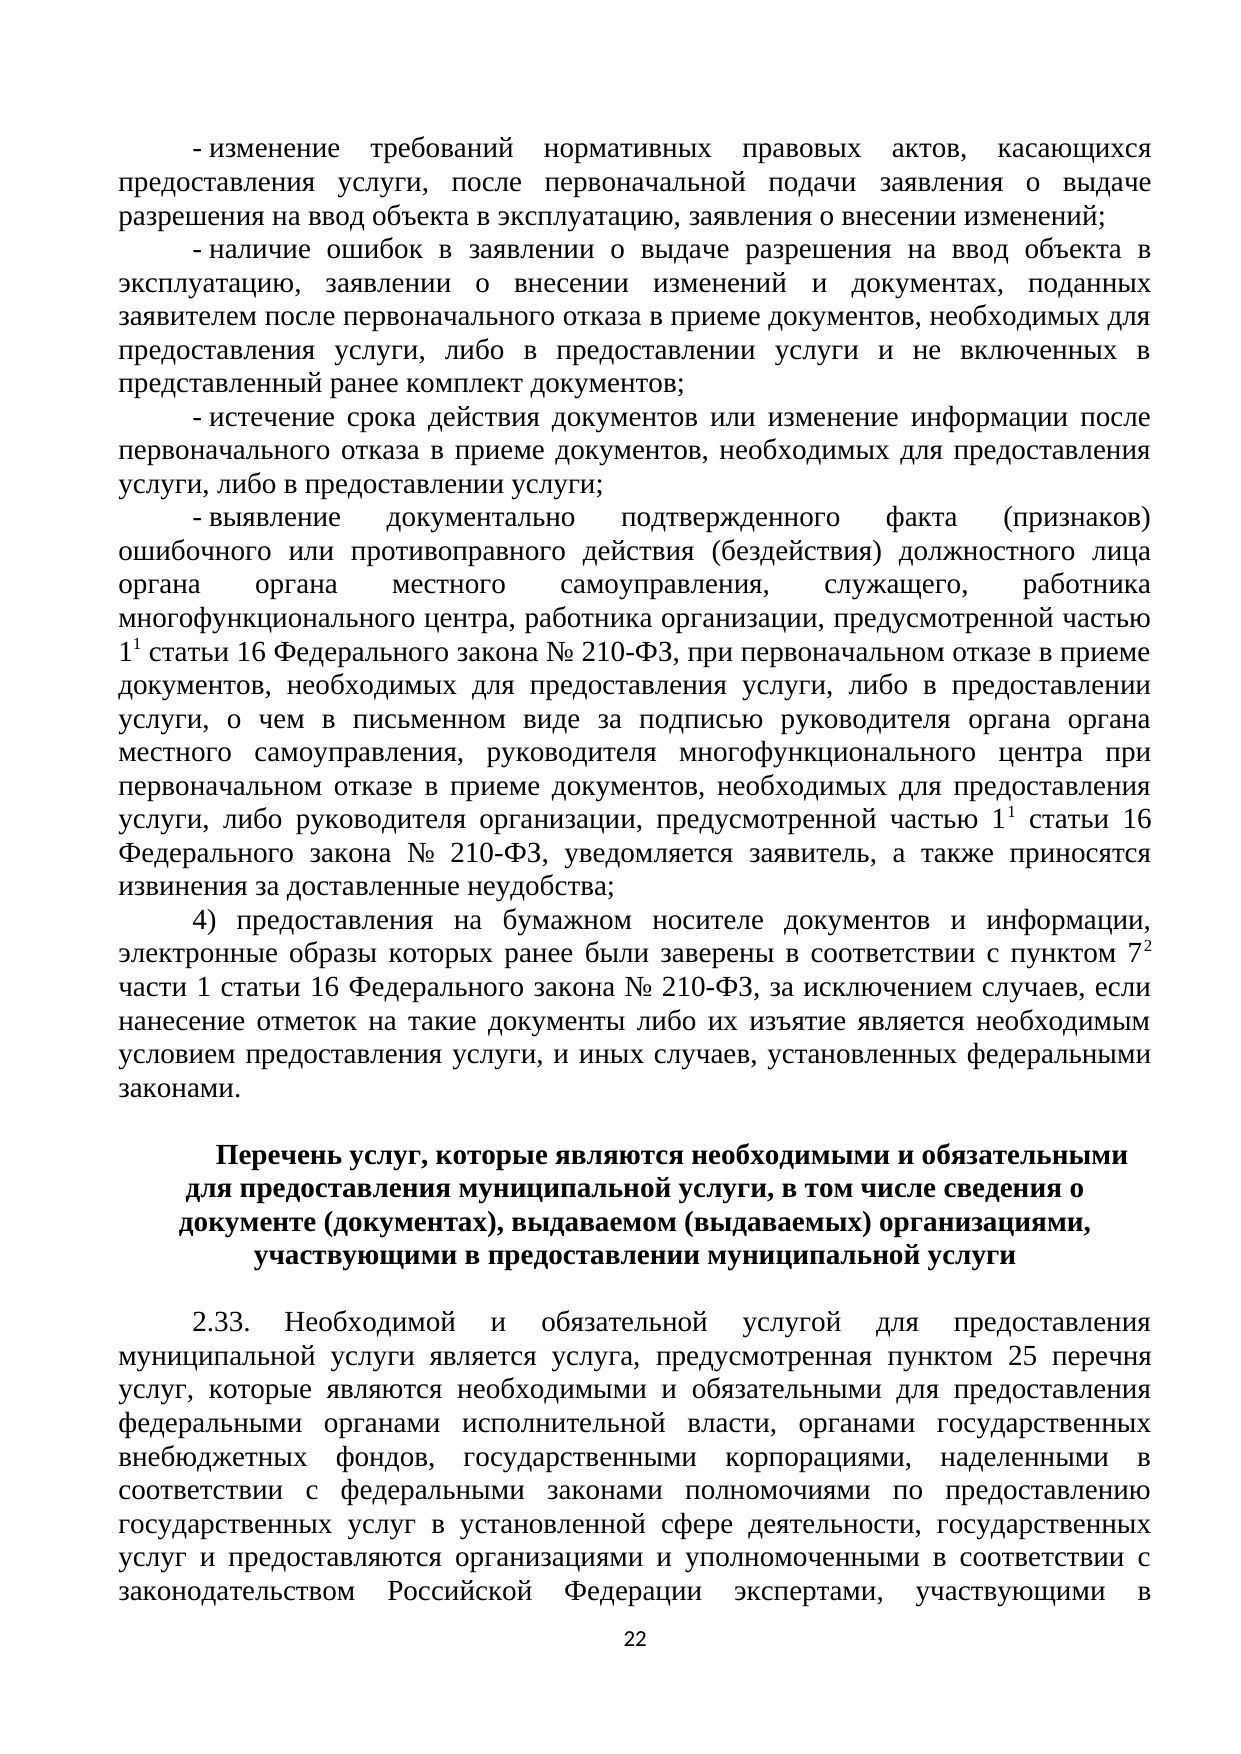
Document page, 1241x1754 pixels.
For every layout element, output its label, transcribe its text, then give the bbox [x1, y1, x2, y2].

text - выявление документально подтвержденного факта (признаков) ошибочного или противоправного действия (бездействия) должностного лица органа органа местного самоуправления, служащего, работника многофункционального центра, работника организации, предусмотренной частью 11 статьи 16 Федерального закона № 210-ФЗ, при первоначальном отказе в приеме документов, необходимых для предоставления услуги, либо в предоставлении услуги, о чем в письменном виде за подписью руководителя органа органа местного самоуправления, руководителя многофункционального центра при первоначальном отказе в приеме документов, необходимых для предоставления услуги, либо руководителя организации, предусмотренной частью 11 статьи 16 Федерального закона № 210-ФЗ, уведомляется заявитель, а также приносятся извинения за доставленные неудобства; [118, 499, 1152, 902]
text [118, 1304, 1152, 1606]
text 4) предоставления на бумажном носителе документов и информации, электронные образы которых ранее были заверены в соответствии с пунктом 72 части 1 статьи 16 Федерального закона № 210-ФЗ, за исключением случаев, если нанесение отметок на такие документы либо их изъятие является необходимым условием предоставления услуги, и иных случаев, установленных федеральными законами. [118, 902, 1152, 1103]
text - истечение срока действия документов или изменение информации после первоначального отказа в приеме документов, необходимых для предоставления услуги, либо в предоставлении услуги; [118, 399, 1152, 499]
text - наличие ошибок в заявлении о выдаче разрешения на ввод объекта в эксплуатацию, заявлении о внесении изменений и документах, поданных заявителем после первоначального отказа в приеме документов, необходимых для предоставления услуги, либо в предоставлении услуги и не включенных в представленный ранее комплект документов; [118, 231, 1152, 399]
text Перечень услуг, которые являются необходимыми и обязательными для предоставления муниципальной услуги, в том числе сведения о документе (документах), выдаваемом (выдаваемых) организациями, участвующими в предоставлении муниципальной услуги [118, 1137, 1152, 1271]
text - изменение требований нормативных правовых актов, касающихся предоставления услуги, после первоначальной подачи заявления о выдаче разрешения на ввод объекта в эксплуатацию, заявления о внесении изменений; [118, 131, 1152, 231]
